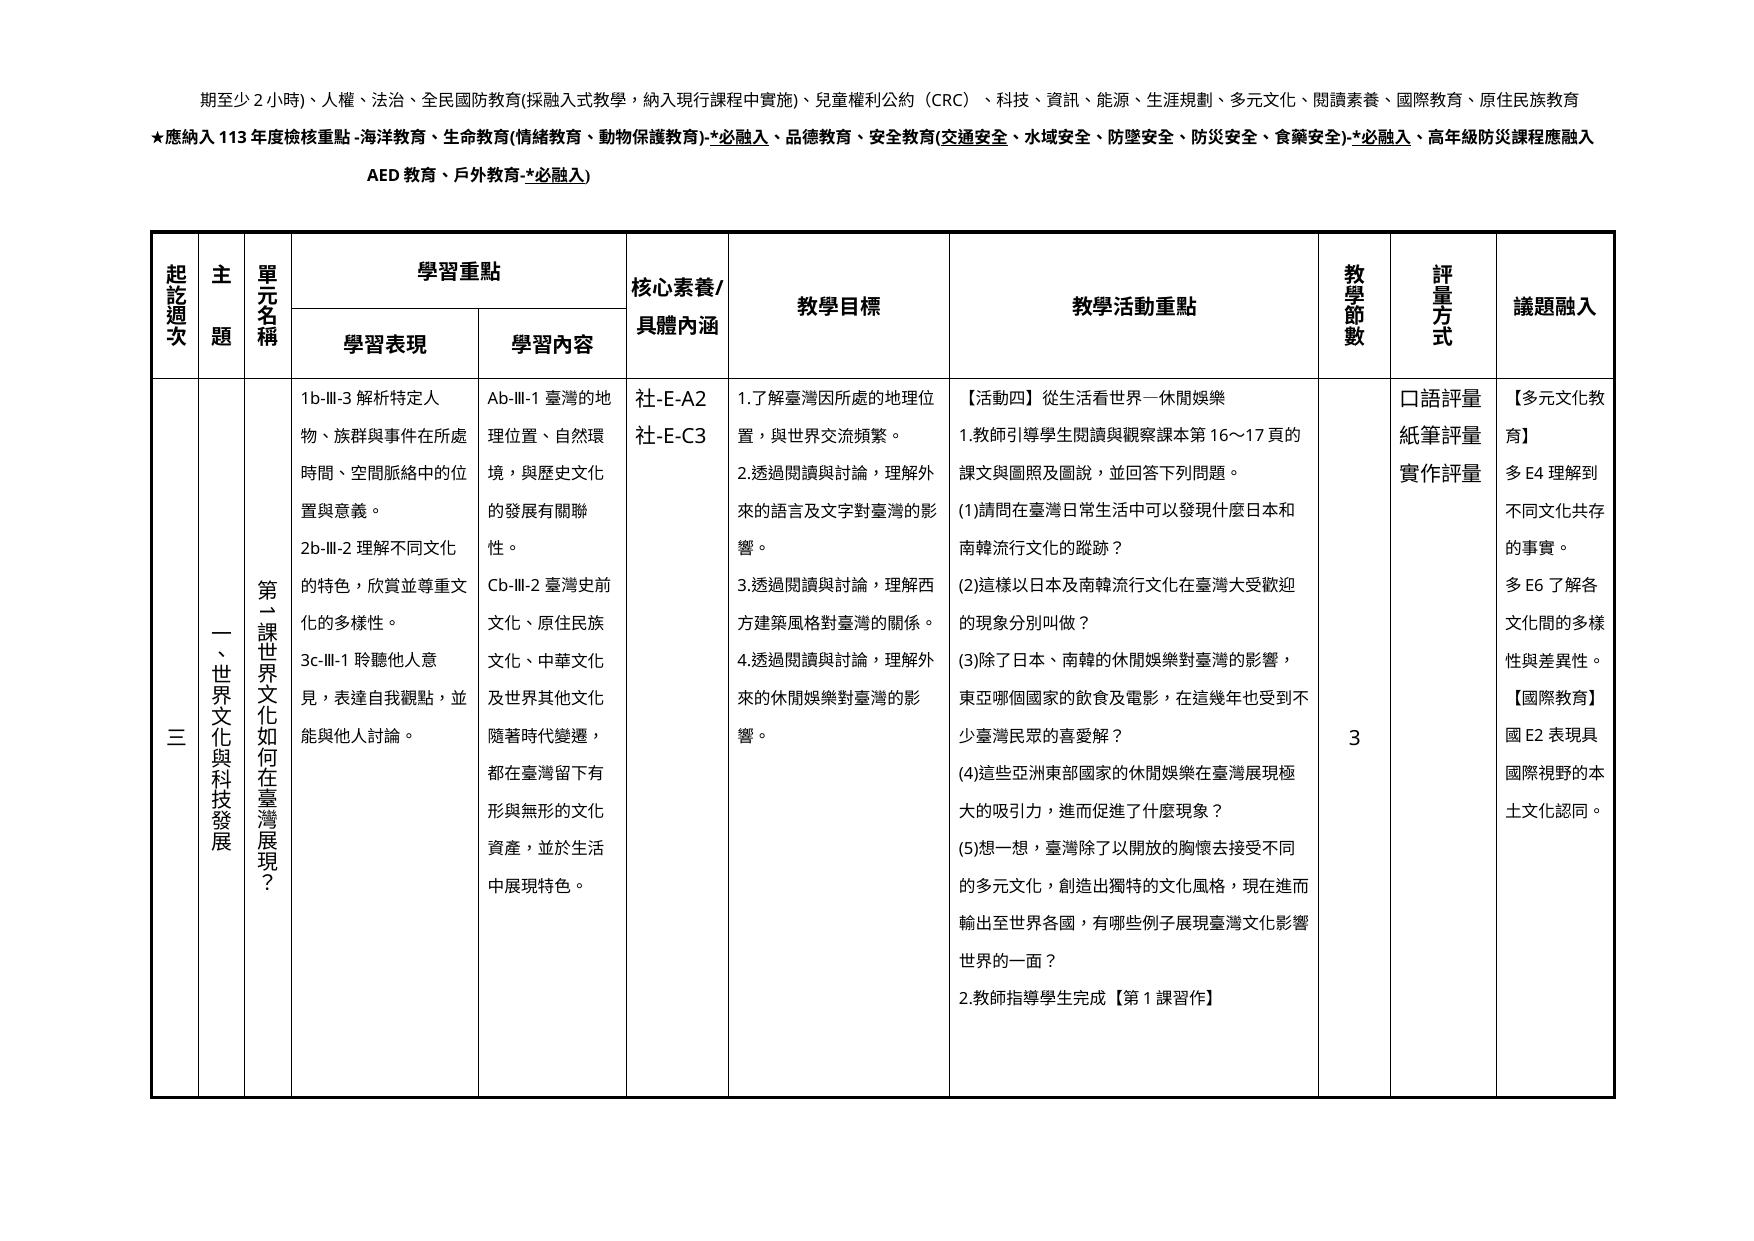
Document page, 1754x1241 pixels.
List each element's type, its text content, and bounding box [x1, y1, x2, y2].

table_cell 三 [153, 379, 198, 1096]
table_cell Ab-Ⅲ-1 臺灣的地理位置、自然環境，與歷史文化的發展有關聯性。 Cb-Ⅲ-2 臺灣史前文化、原住民族文化、中華文化及世界其他文化隨著時代變遷，都在臺灣留下有形與無形的文化資產，並於生活中展現特色。 [479, 379, 626, 1096]
table_cell 第1課世界文化如何在臺灣展現？ [245, 379, 291, 1096]
table_cell 學習表現 [292, 309, 478, 377]
table_header 單元名稱 [245, 234, 291, 377]
table_cell 1.了解臺灣因所處的地理位置，與世界交流頻繁。 2.透過閱讀與討論，理解外來的語言及文字對臺灣的影響。 3.透過閱讀與討論，理解西方建築風格對臺灣的關係。 4.透過閱讀與討論，理解外來的休閒娛樂對臺灣的影響。 [729, 379, 949, 1096]
table_header 教學節數 [1319, 234, 1390, 377]
table_header 核心素養/具體內涵 [627, 234, 728, 377]
table_header 教學目標 [729, 234, 949, 377]
table_cell 社-E-A2 社-E-C3 [627, 379, 728, 1096]
table_header 教學活動重點 [950, 234, 1318, 377]
table_header 評量方式 [1391, 234, 1496, 377]
table_cell 學習內容 [479, 309, 626, 377]
table_header 主 題 [199, 234, 244, 377]
table_header 學習重點 [292, 234, 626, 308]
table_cell 口語評量 紙筆評量 實作評量 [1391, 379, 1496, 1096]
table_cell 【多元文化教育】 多E4 理解到不同文化共存的事實。 多E6 了解各文化間的多樣性與差異性。 【國際教育】 國E2 表現具國際視野的本土文化認同。 [1497, 379, 1613, 1096]
table_cell 1b-Ⅲ-3 解析特定人物、族群與事件在所處時間、空間脈絡中的位置與意義。 2b-Ⅲ-2 理解不同文化的特色，欣賞並尊重文化的多樣性。 3c-Ⅲ-1 聆聽他人意見，表達自我觀點，並能與他人討論。 [292, 379, 478, 1096]
table_cell 【活動四】從生活看世界—休閒娛樂 1.教師引導學生閱讀與觀察課本第16～17頁的課文與圖照及圖說，並回答下列問題。 (1)請問在臺灣日常生活中可以發現什麼日本和南韓流行文化的蹤跡？ (2)這樣以日本及南韓流行文化在臺灣大受歡迎的現象分別叫做？ (3)除了日本、南韓的休閒娛樂對臺灣的影響，東亞哪個國家的飲食及電影，在這幾年也受到不少臺灣民眾的喜愛解？ (4)這些亞洲東部國家的休閒娛樂在臺灣展現極大的吸引力，進而促進了什麼現象？ (5)想一想，臺灣除了以開放的胸懷去接受不同的多元文化，創造出獨特的文化風格，現在進而輸出至世界各國，有哪些例子展現臺灣文化影響世界的一面？ 2.教師指導學生完成【第1課習作】 [950, 379, 1318, 1096]
table_cell 3 [1319, 379, 1390, 1096]
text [150, 80, 1624, 118]
table_header 起訖週次 [153, 234, 198, 377]
text 應納入113年度檢核重點 -海洋教育、生命教育(情緒教育、動物保護教育)-*必融入、品德教育、安全教育(交通安全、水域安全、防墜安全、防災安全、食藥安全)-*必融入、高年級防災課程應融入AED教育、戶外教育-*必融入) [150, 118, 1624, 193]
table_cell 一、世界文化與科技發展 [199, 379, 244, 1096]
table_header 議題融入 [1497, 234, 1613, 377]
